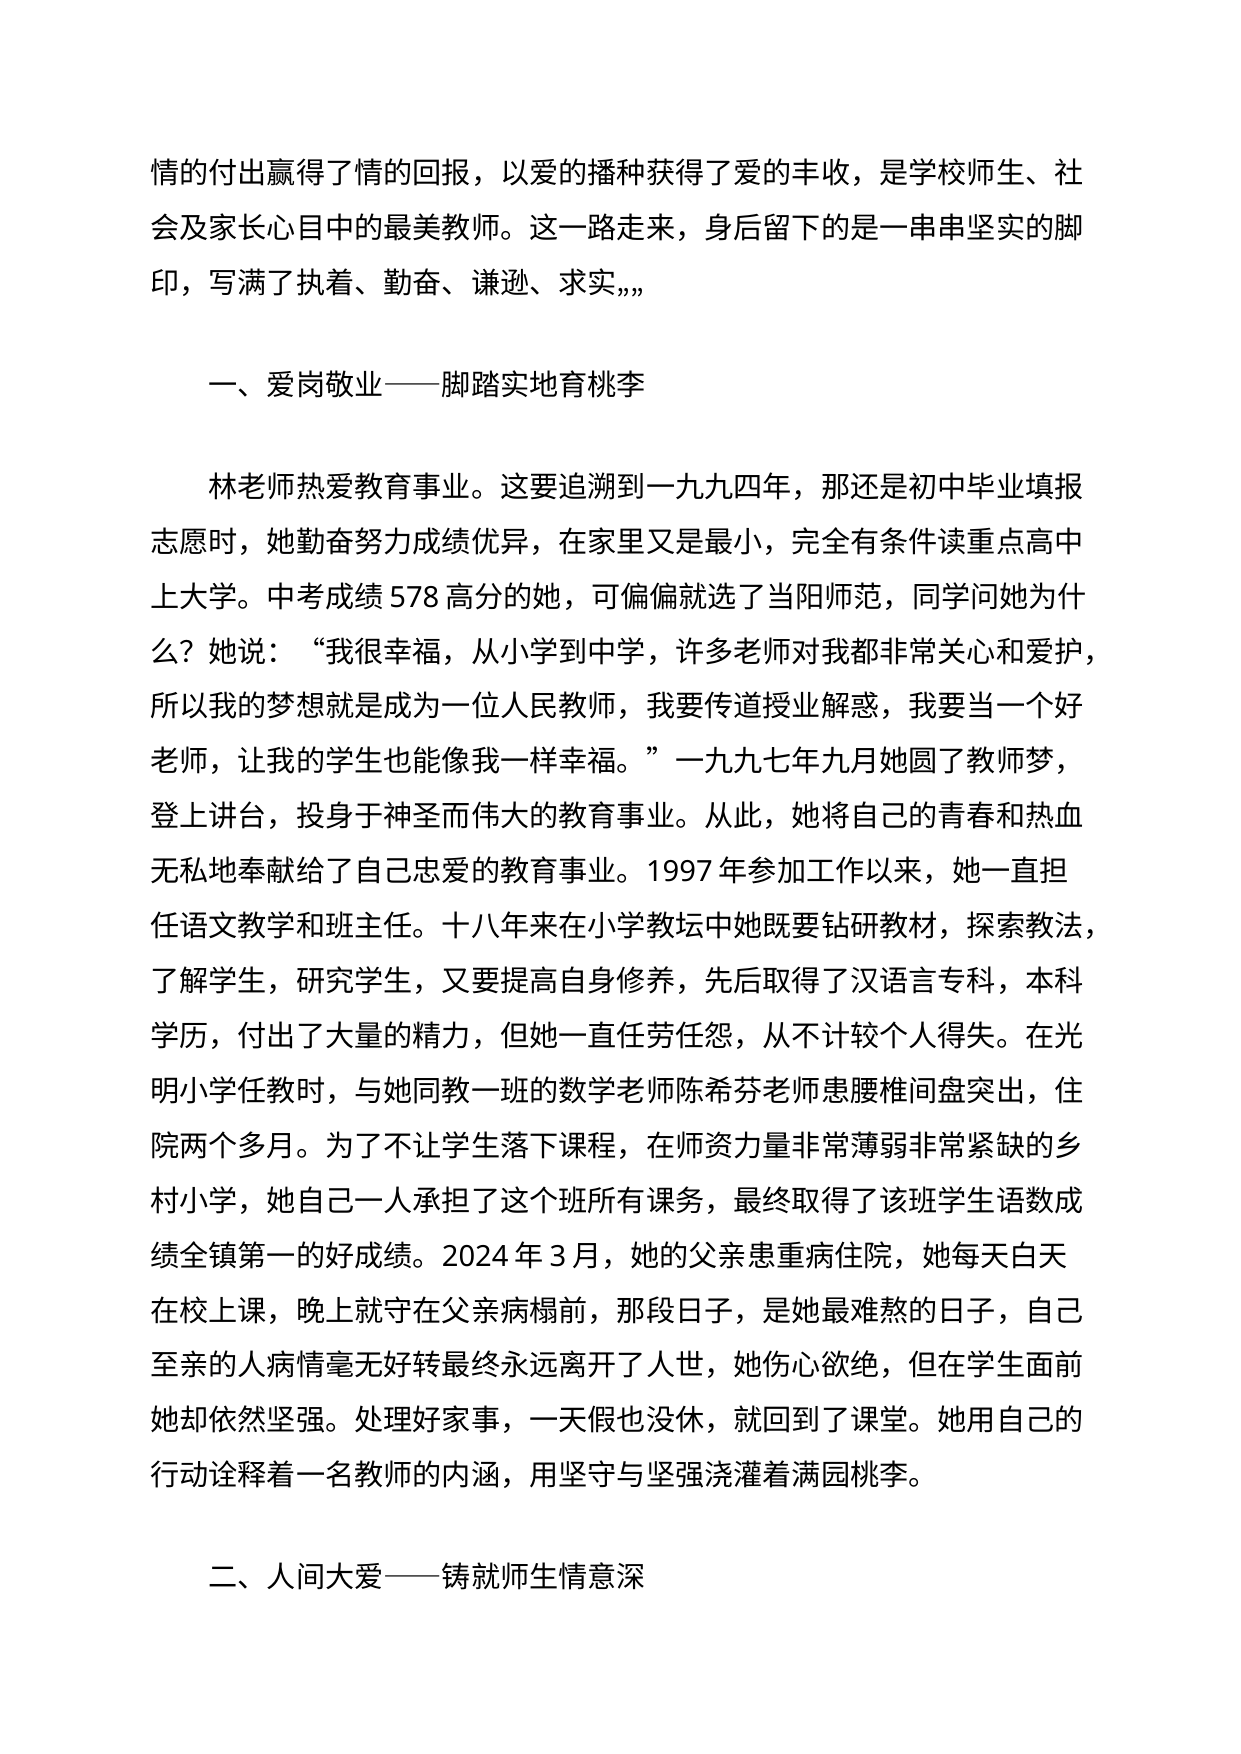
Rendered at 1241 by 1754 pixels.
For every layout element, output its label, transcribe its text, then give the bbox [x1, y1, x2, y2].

text 林老师热爱教育事业。这要追溯到一九九四年，那还是初中毕业填报志愿时，她勤奋努力成绩优异，在家里又是最小，完全有条件读重点高中上大学。中考成绩578高分的她，可偏偏就选了当阳师范，同学问她为什么？她说：“我很幸福，从小学到中学，许多老师对我都非常关心和爱护，所以我的梦想就是成为一位人民教师，我要传道授业解惑，我要当一个好老师，让我的学生也能像我一样幸福。”一九九七年九月她圆了教师梦，登上讲台，投身于神圣而伟大的教育事业。从此，她将自己的青春和热血无私地奉献给了自己忠爱的教育事业。1997年参加工作以来，她一直担任语文教学和班主任。十八年来在小学教坛中她既要钻研教材，探索教法，了解学生，研究学生，又要提高自身修养，先后取得了汉语言专科，本科学历，付出了大量的精力，但她一直任劳任怨，从不计较个人得失。在光明小学任教时，与她同教一班的数学老师陈希芬老师患腰椎间盘突出，住院两个多月。为了不让学生落下课程，在师资力量非常薄弱非常紧缺的乡村小学，她自己一人承担了这个班所有课务，最终取得了该班学生语数成绩全镇第一的好成绩。2024年3月，她的父亲患重病住院，她每天白天在校上课，晚上就守在父亲病榻前，那段日子，是她最难熬的日子，自己至亲的人病情毫无好转最终永远离开了人世，她伤心欲绝，但在学生面前她却依然坚强。处理好家事，一天假也没休，就回到了课堂。她用自己的行动诠释着一名教师的内涵，用坚守与坚强浇灌着满园桃李。 [150, 463, 1090, 1494]
text 一、爱岗敬业——脚踏实地育桃李 [150, 362, 1090, 404]
text 二、人间大爱——铸就师生情意深 [150, 1553, 1090, 1596]
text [150, 150, 1090, 302]
